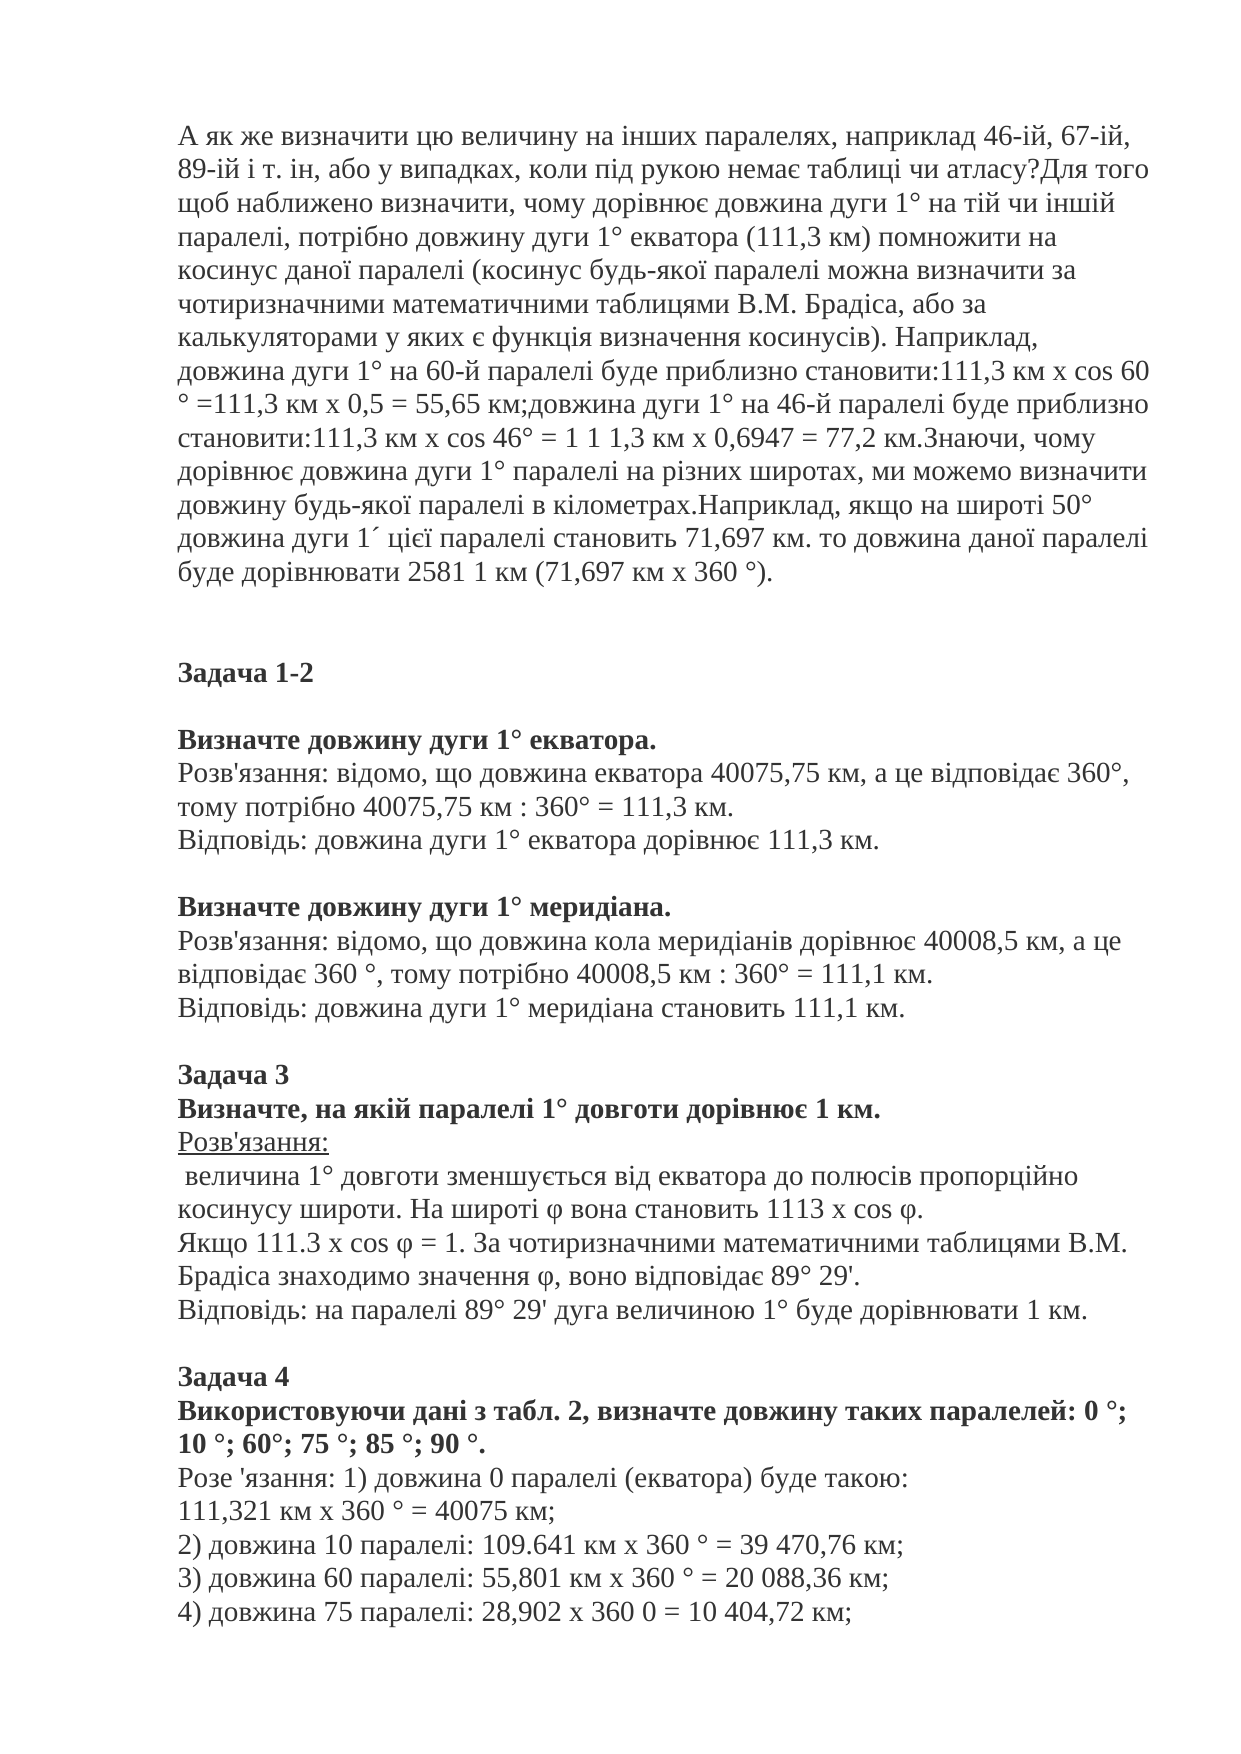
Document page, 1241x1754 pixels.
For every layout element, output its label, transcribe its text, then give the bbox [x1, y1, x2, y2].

text Задача 1-2 Визначте довжину дуги 1° екватора. Розв'язання: відомо, що довжина екватора 40075,75 км, а це відповідає 360°, тому потрібно 40075,75 км : 360° = 111,3 км. Відповідь: довжина дуги 1° екватора дорівнює 111,3 км. [177, 655, 1152, 856]
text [177, 1326, 1152, 1627]
text Розв'язання: відомо, що довжина кола меридіанів дорівнює 40008,5 км, а це відповідає 360 °, тому потрібно 40008,5 км : 360° = 111,1 км. Відповідь: довжина дуги 1° меридіана становить 111,1 км. Задача 3 Визначте, на якій паралелі 1° довготи дорівнює 1 км. Розв'язання: [177, 923, 1152, 1158]
text Визначте довжину дуги 1° меридіана. [177, 889, 1152, 923]
text Якщо 111.3 х cos φ = 1. За чотиризначними математичними таблицями В.М. Брадіса знаходимо значення φ, воно відповідає 89° 29'. Відповідь: на паралелі 89° 29' дуга величиною 1° буде дорівнювати 1 км. [177, 1225, 1152, 1326]
text величина 1° довготи зменшується від екватора до полюсів пропорційно косинусу широти. На широті φ вона становить 1113 х cos φ. [177, 1158, 1152, 1225]
text А як же визначити цю величину на інших паралелях, наприклад 46-ій, 67-ій, 89-ій і т. ін, або у випадках, коли під рукою немає таблиці чи атласу?Для того щоб наближено визначити, чому дорівнює довжина дуги 1° на тій чи іншій паралелі, потрібно довжину дуги 1° екватора (111,3 км) помножити на косинус даної паралелі (косинус будь-якої паралелі можна визначити за чотиризначними математичними таблицями В.М. Брадіса, або за калькуляторами у яких є функція визначення косинусів). Наприклад, довжина дуги 1° на 60-й паралелі буде приблизно становити:111,3 км х cos 60 ° =111,3 км х 0,5 = 55,65 км;довжина дуги 1° на 46-й паралелі буде приблизно становити:111,3 км х cos 46° = 1 1 1,3 км х 0,6947 = 77,2 км.Знаючи, чому дорівнює довжина дуги 1° паралелі на різних широтах, ми можемо визначити довжину будь-якої паралелі в кілометрах.Наприклад, якщо на широті 50° довжина дуги 1´ цієї паралелі становить 71,697 км. то довжина даної паралелі буде дорівнювати 2581 1 км (71,697 км х 360 °). [177, 118, 1152, 588]
